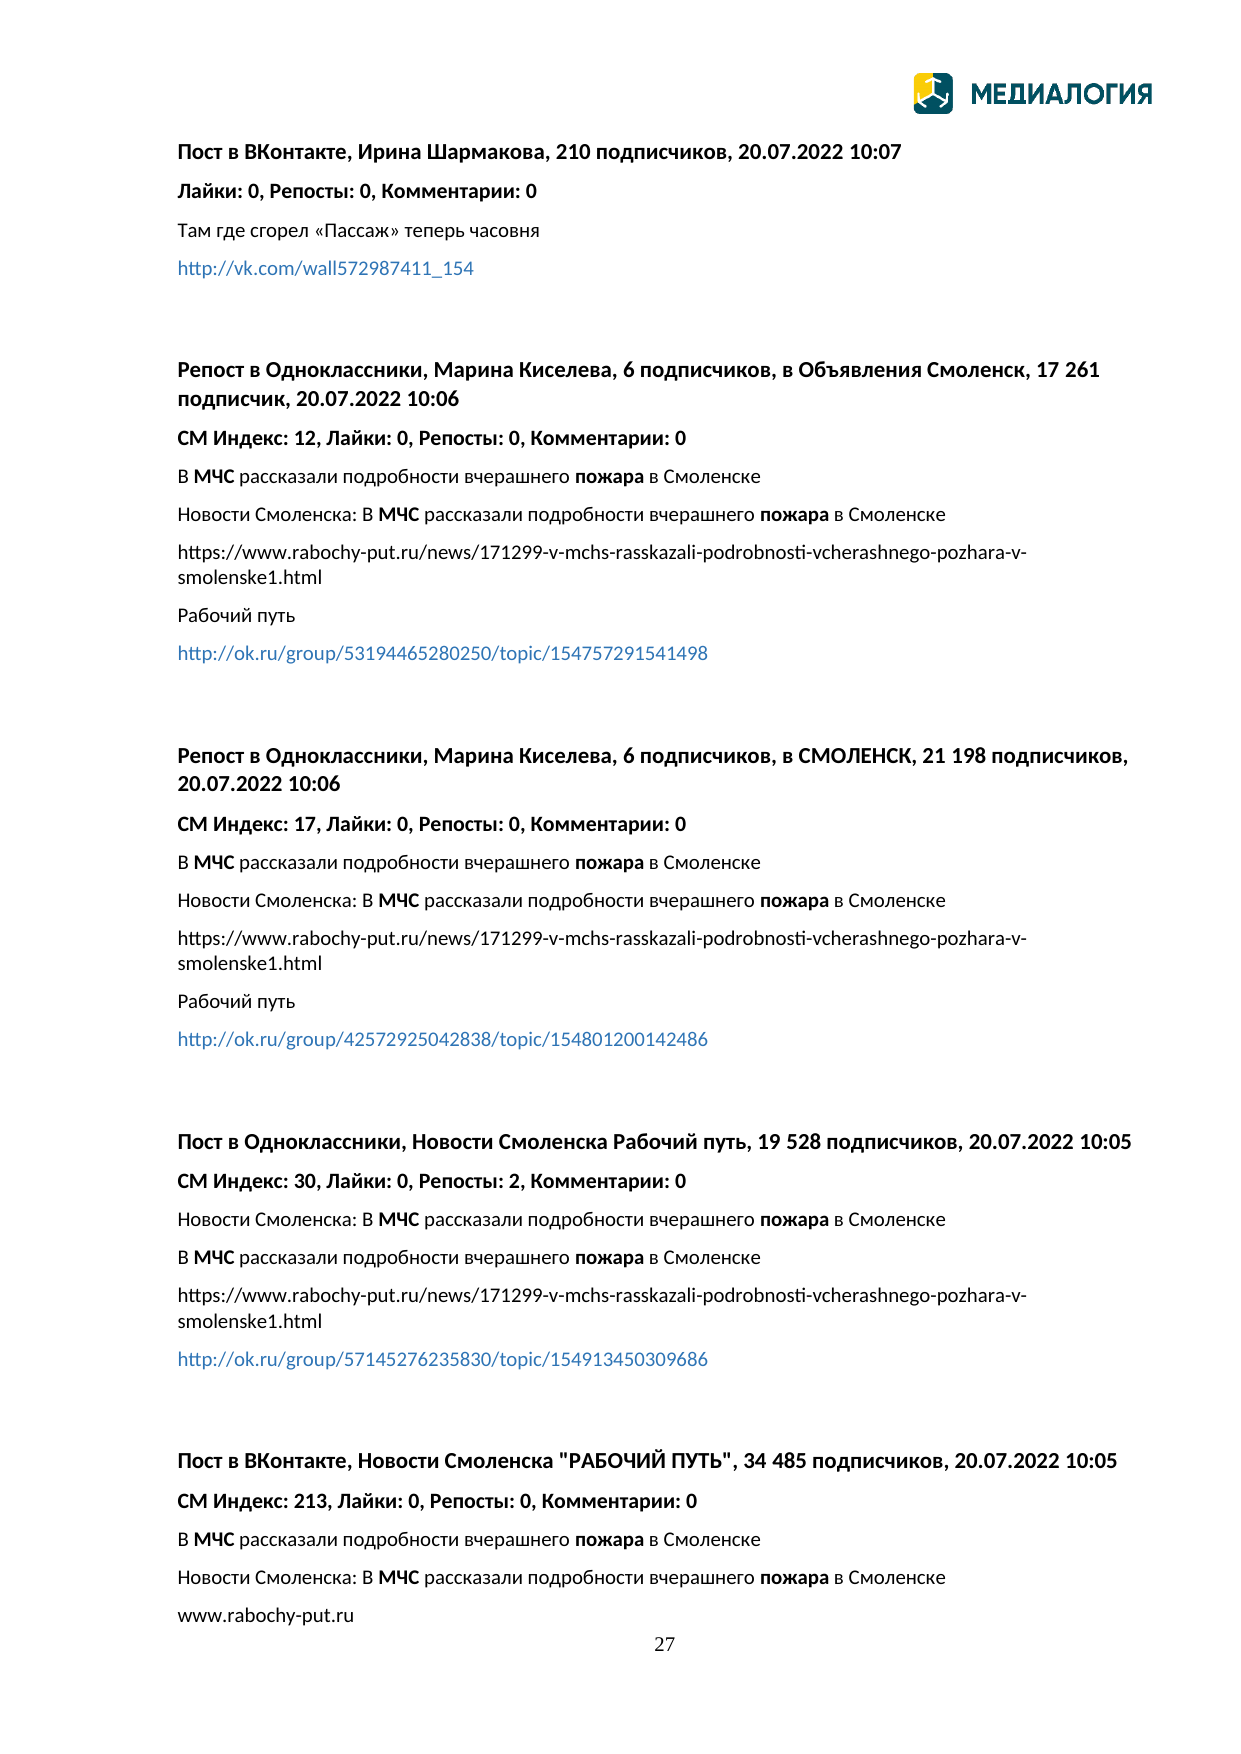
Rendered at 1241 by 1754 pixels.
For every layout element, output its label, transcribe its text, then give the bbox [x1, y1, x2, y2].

text Новости Смоленска: В МЧС рассказали подробности вчерашнего пожара в Смоленске [177, 1207, 1152, 1232]
text В МЧС рассказали подробности вчерашнего пожара в Смоленске [177, 1526, 1152, 1552]
text Пост в ВКонтакте, Ирина Шармакова, 210 подписчиков, 20.07.2022 10:07 [177, 137, 1152, 165]
text https://www.rabochy-put.ru/news/171299-v-mchs-rasskazali-podrobnosti-vcherashnego-pozhara-v-smolenske1.html [177, 1282, 1152, 1333]
text https://www.rabochy-put.ru/news/171299-v-mchs-rasskazali-podrobnosti-vcherashnego-pozhara-v-smolenske1.html [177, 539, 1152, 590]
text СМ Индекс: 213, Лайки: 0, Репосты: 0, Комментарии: 0 [177, 1487, 1152, 1514]
text Лайки: 0, Репосты: 0, Комментарии: 0 [177, 178, 1152, 204]
text Новости Смоленска: В МЧС рассказали подробности вчерашнего пожара в Смоленске [177, 1564, 1152, 1589]
text www.rabochy-put.ru [177, 1602, 1152, 1627]
picture [913, 73, 1152, 114]
text Там где сгорел «Пассаж» теперь часовня [177, 217, 1152, 242]
text Новости Смоленска: В МЧС рассказали подробности вчерашнего пожара в Смоленске [177, 501, 1152, 527]
text Репост в Одноклассники, Марина Киселева, 6 подписчиков, в Объявления Смоленск, 17 261 подписчик, 20.07.2022 10:06 [177, 356, 1152, 412]
text http://ok.ru/group/57145276235830/topic/154913450309686 [177, 1346, 1152, 1371]
text Репост в Одноклассники, Марина Киселева, 6 подписчиков, в СМОЛЕНСК, 21 198 подписчиков, 20.07.2022 10:06 [177, 741, 1152, 797]
text В МЧС рассказали подробности вчерашнего пожара в Смоленске [177, 1244, 1152, 1270]
text http://vk.com/wall572987411_154 [177, 255, 1152, 280]
text СМ Индекс: 12, Лайки: 0, Репосты: 0, Комментарии: 0 [177, 424, 1152, 451]
text http://ok.ru/group/53194465280250/topic/154757291541498 [177, 640, 1152, 666]
text Новости Смоленска: В МЧС рассказали подробности вчерашнего пожара в Смоленске [177, 887, 1152, 912]
text СМ Индекс: 17, Лайки: 0, Репосты: 0, Комментарии: 0 [177, 810, 1152, 836]
text http://ok.ru/group/42572925042838/topic/154801200142486 [177, 1026, 1152, 1051]
text В МЧС рассказали подробности вчерашнего пожара в Смоленске [177, 849, 1152, 874]
text В МЧС рассказали подробности вчерашнего пожара в Смоленске [177, 463, 1152, 489]
text Рабочий путь [177, 988, 1152, 1013]
text https://www.rabochy-put.ru/news/171299-v-mchs-rasskazali-podrobnosti-vcherashnego-pozhara-v-smolenske1.html [177, 925, 1152, 976]
text Пост в ВКонтакте, Новости Смоленска "РАБОЧИЙ ПУТЬ", 34 485 подписчиков, 20.07.2022 10:05 [177, 1447, 1152, 1474]
text Рабочий путь [177, 602, 1152, 628]
text СМ Индекс: 30, Лайки: 0, Репосты: 2, Комментарии: 0 [177, 1167, 1152, 1194]
text Пост в Одноклассники, Новости Смоленска Рабочий путь, 19 528 подписчиков, 20.07.2022 10:05 [177, 1127, 1152, 1155]
